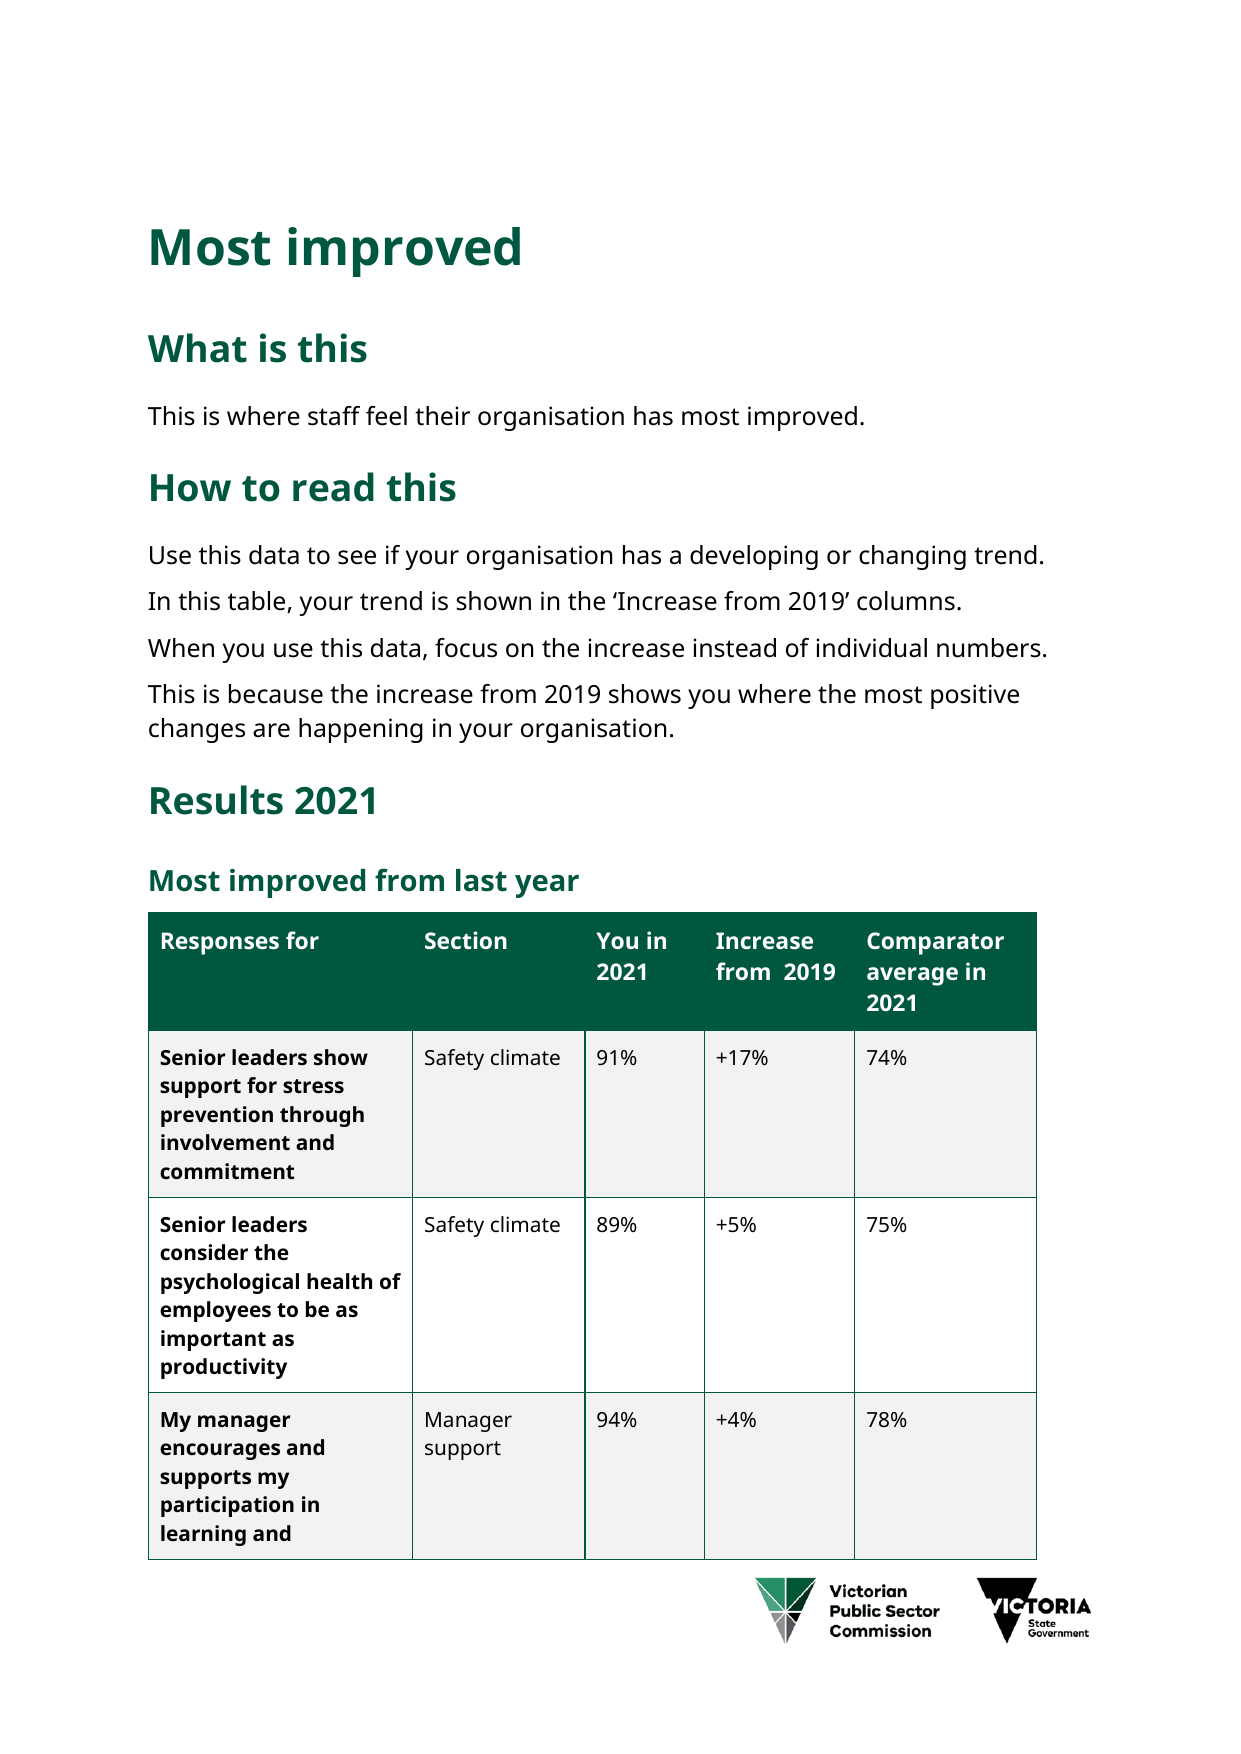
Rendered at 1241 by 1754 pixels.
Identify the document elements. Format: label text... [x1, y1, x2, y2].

table_cell 94% [586, 1393, 704, 1559]
table_cell My manager encourages and supports my participation in learning and development opportunities [149, 1393, 412, 1559]
subtitle How to read this [148, 462, 1092, 513]
table_cell 91% [586, 1031, 704, 1197]
table_cell 89% [586, 1198, 704, 1392]
table_cell Safety climate [413, 1198, 584, 1392]
table_cell Manager support [413, 1393, 584, 1559]
subtitle What is this [148, 323, 1092, 374]
table_cell Safety climate [413, 1031, 584, 1197]
table_cell +17% [705, 1031, 854, 1197]
text This is because the increase from 2019 shows you where the most positive changes are happening in your organisation. [148, 677, 1092, 745]
subtitle Results 2021 [148, 774, 1092, 825]
table_cell 78% [855, 1393, 1036, 1559]
picture [754, 1577, 1093, 1645]
table_header You in 2021 [586, 913, 704, 1030]
table_header Increase from 2019 [705, 913, 854, 1030]
table_cell Senior leaders consider the psychological health of employees to be as important as productivity [149, 1198, 412, 1392]
subtitle Most improved [148, 212, 1092, 280]
table_header Responses for [149, 913, 412, 1030]
text In this table, your trend is shown in the ‘Increase from 2019’ columns. [148, 584, 1092, 618]
text Use this data to see if your organisation has a developing or changing trend. [148, 538, 1092, 572]
table_header Comparator average in 2021 [855, 913, 1036, 1030]
table_header Section [413, 913, 584, 1030]
table_cell Senior leaders show support for stress prevention through involvement and commitment [149, 1031, 412, 1197]
text This is where staff feel their organisation has most improved. [148, 398, 1092, 433]
table_cell +4% [705, 1393, 854, 1559]
text When you use this data, focus on the increase instead of individual numbers. [148, 631, 1092, 664]
table_cell 74% [855, 1031, 1036, 1197]
table_cell 75% [855, 1198, 1036, 1392]
table_cell +5% [705, 1198, 854, 1392]
subtitle Most improved from last year [148, 861, 1092, 900]
